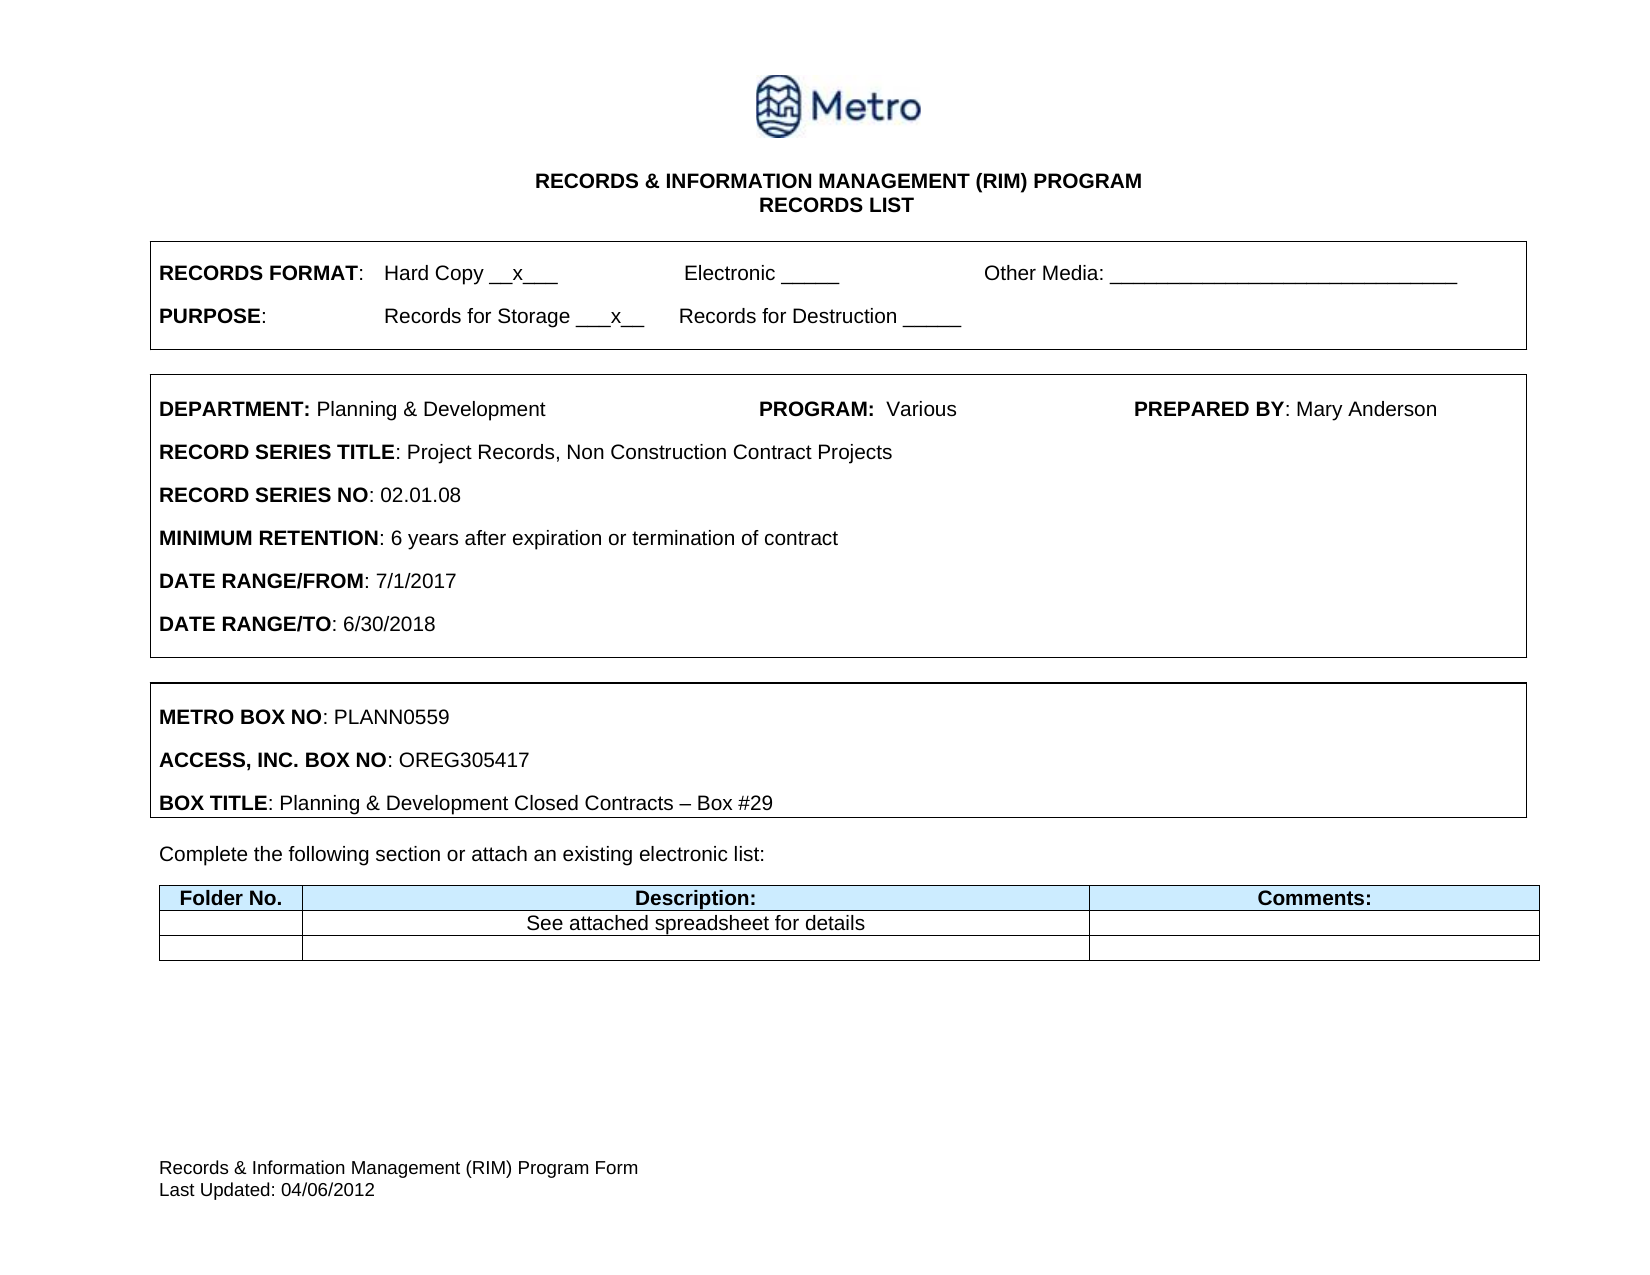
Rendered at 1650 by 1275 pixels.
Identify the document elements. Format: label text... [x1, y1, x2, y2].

text MINIMUM RETENTION: 6 years after expiration or termination of contract [159, 526, 1518, 550]
table_cell [303, 936, 1089, 960]
text RECORD SERIES TITLE: Project Records, Non Construction Contract Projects [159, 440, 1518, 464]
table_cell [160, 911, 302, 935]
text DATE RANGE/FROM: 7/1/2017 [159, 569, 1518, 593]
table_cell [160, 936, 302, 960]
text DATE RANGE/TO: 6/30/2018 [159, 612, 1518, 636]
text Complete the following section or attach an existing electronic list: [159, 842, 1518, 866]
text RECORD SERIES NO: 02.01.08 [159, 483, 1518, 507]
picture [756, 75, 921, 138]
table_cell See attached spreadsheet for details [303, 911, 1089, 935]
title RECORDS & INFORMATION MANAGEMENT (RIM) PROGRAM [159, 169, 1518, 193]
text BOX TITLE: Planning & Development Closed Contracts – Box #29 [151, 788, 1526, 817]
text ACCESS, INC. BOX NO: OREG305417 [159, 748, 1518, 772]
text Purpose: Records for Storage ___x__ Records for Destruction _____ [159, 304, 1518, 328]
table_header Comments: [1090, 886, 1539, 910]
table_cell [1090, 936, 1539, 960]
text RECORDS LIST [684, 193, 1518, 217]
text Records Format: Hard Copy __x___ Electronic _____ Other Media: ______________________________ [159, 261, 1518, 285]
text DEPARTMENT: Planning & Development PROGRAM: Various PREPARED BY: Mary Anderson [159, 397, 1518, 421]
text METRO BOX NO: PLANN0559 [159, 705, 1518, 729]
table_cell [1090, 911, 1539, 935]
table_header Description: [303, 886, 1089, 910]
table_header Folder No. [160, 886, 302, 910]
